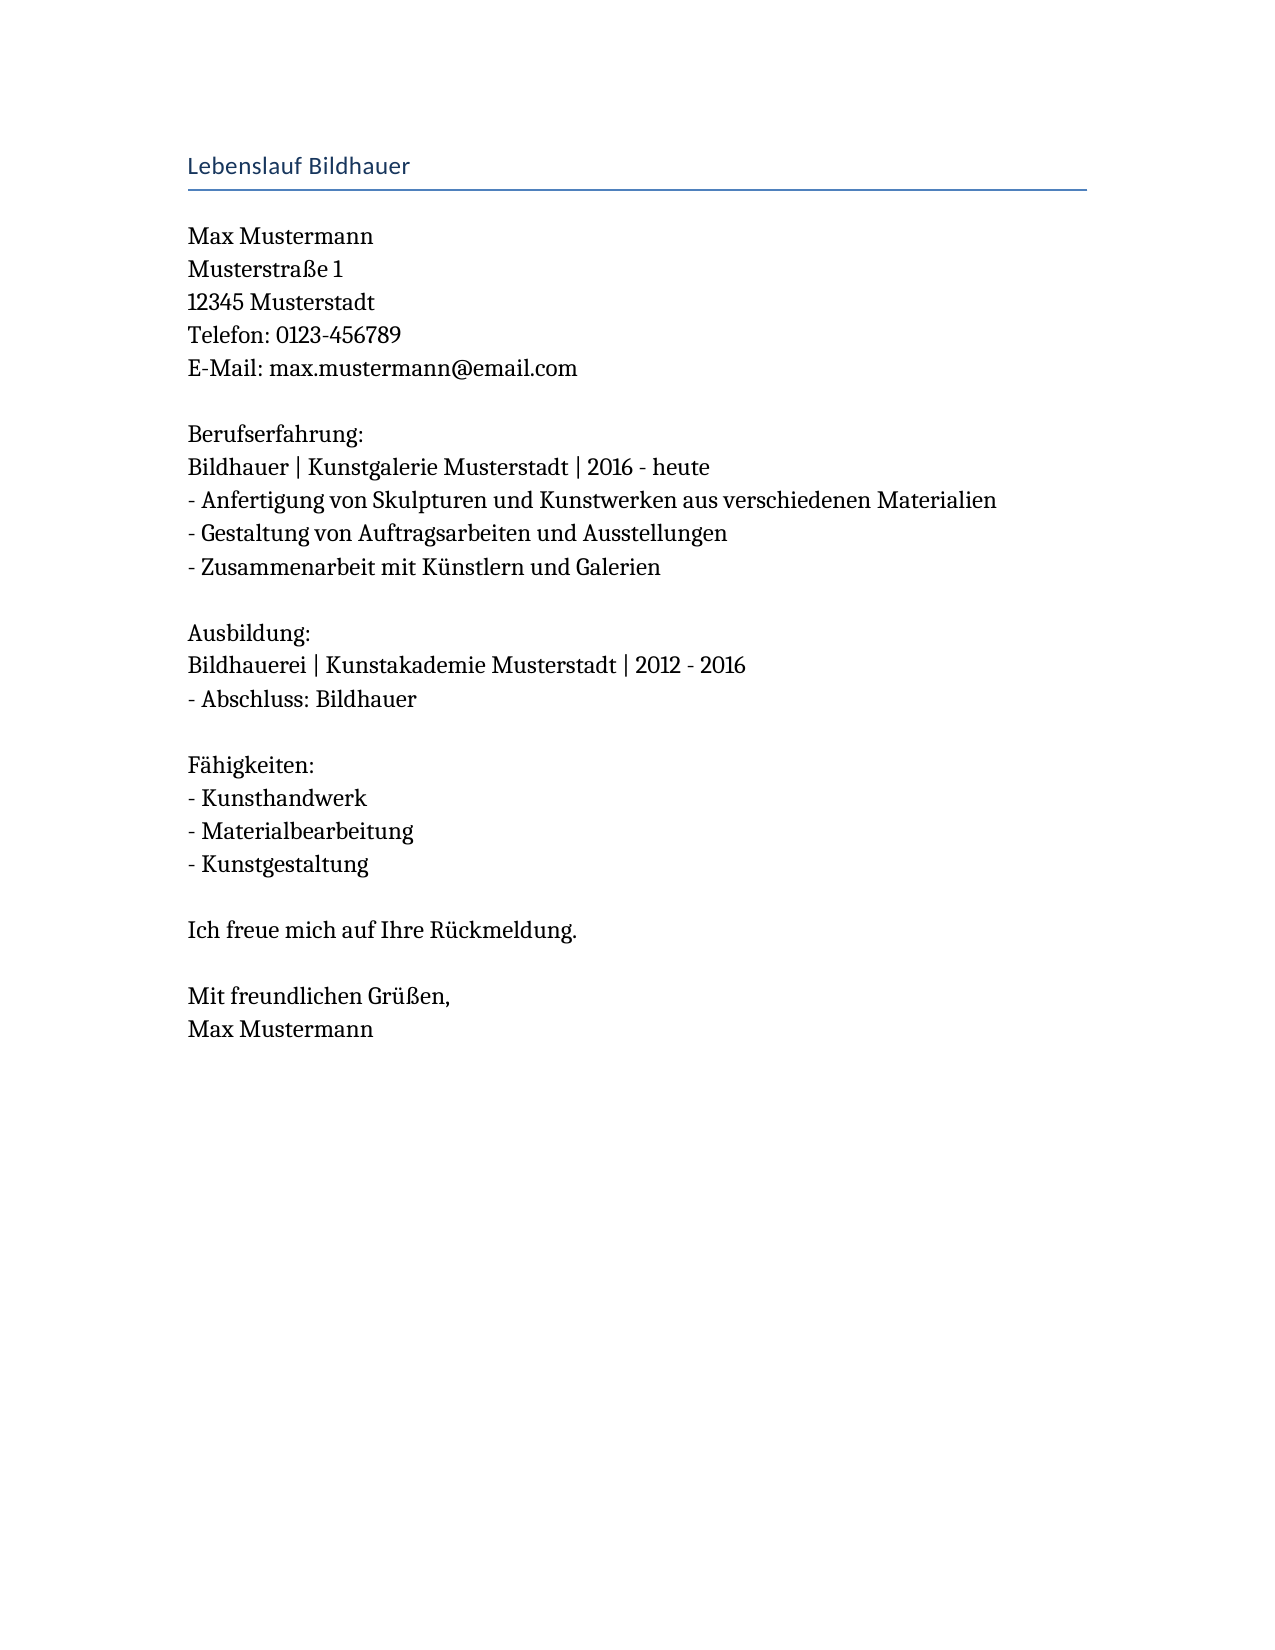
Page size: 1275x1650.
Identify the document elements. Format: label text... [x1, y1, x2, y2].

text Max Mustermann Musterstraße 1 12345 Musterstadt Telefon: 0123-456789 E-Mail: max.mustermann@email.com Berufserfahrung: Bildhauer | Kunstgalerie Musterstadt | 2016 - heute - Anfertigung von Skulpturen und Kunstwerken aus verschiedenen Materialien - Gestaltung von Auftragsarbeiten und Ausstellungen - Zusammenarbeit mit Künstlern und Galerien Ausbildung: Bildhauerei | Kunstakademie Musterstadt | 2012 - 2016 - Abschluss: Bildhauer Fähigkeiten: - Kunsthandwerk - Materialbearbeitung - Kunstgestaltung Ich freue mich auf Ihre Rückmeldung. Mit freundlichen Grüßen, Max Mustermann [187, 222, 1087, 1043]
title Lebenslauf Bildhauer [187, 150, 1087, 191]
